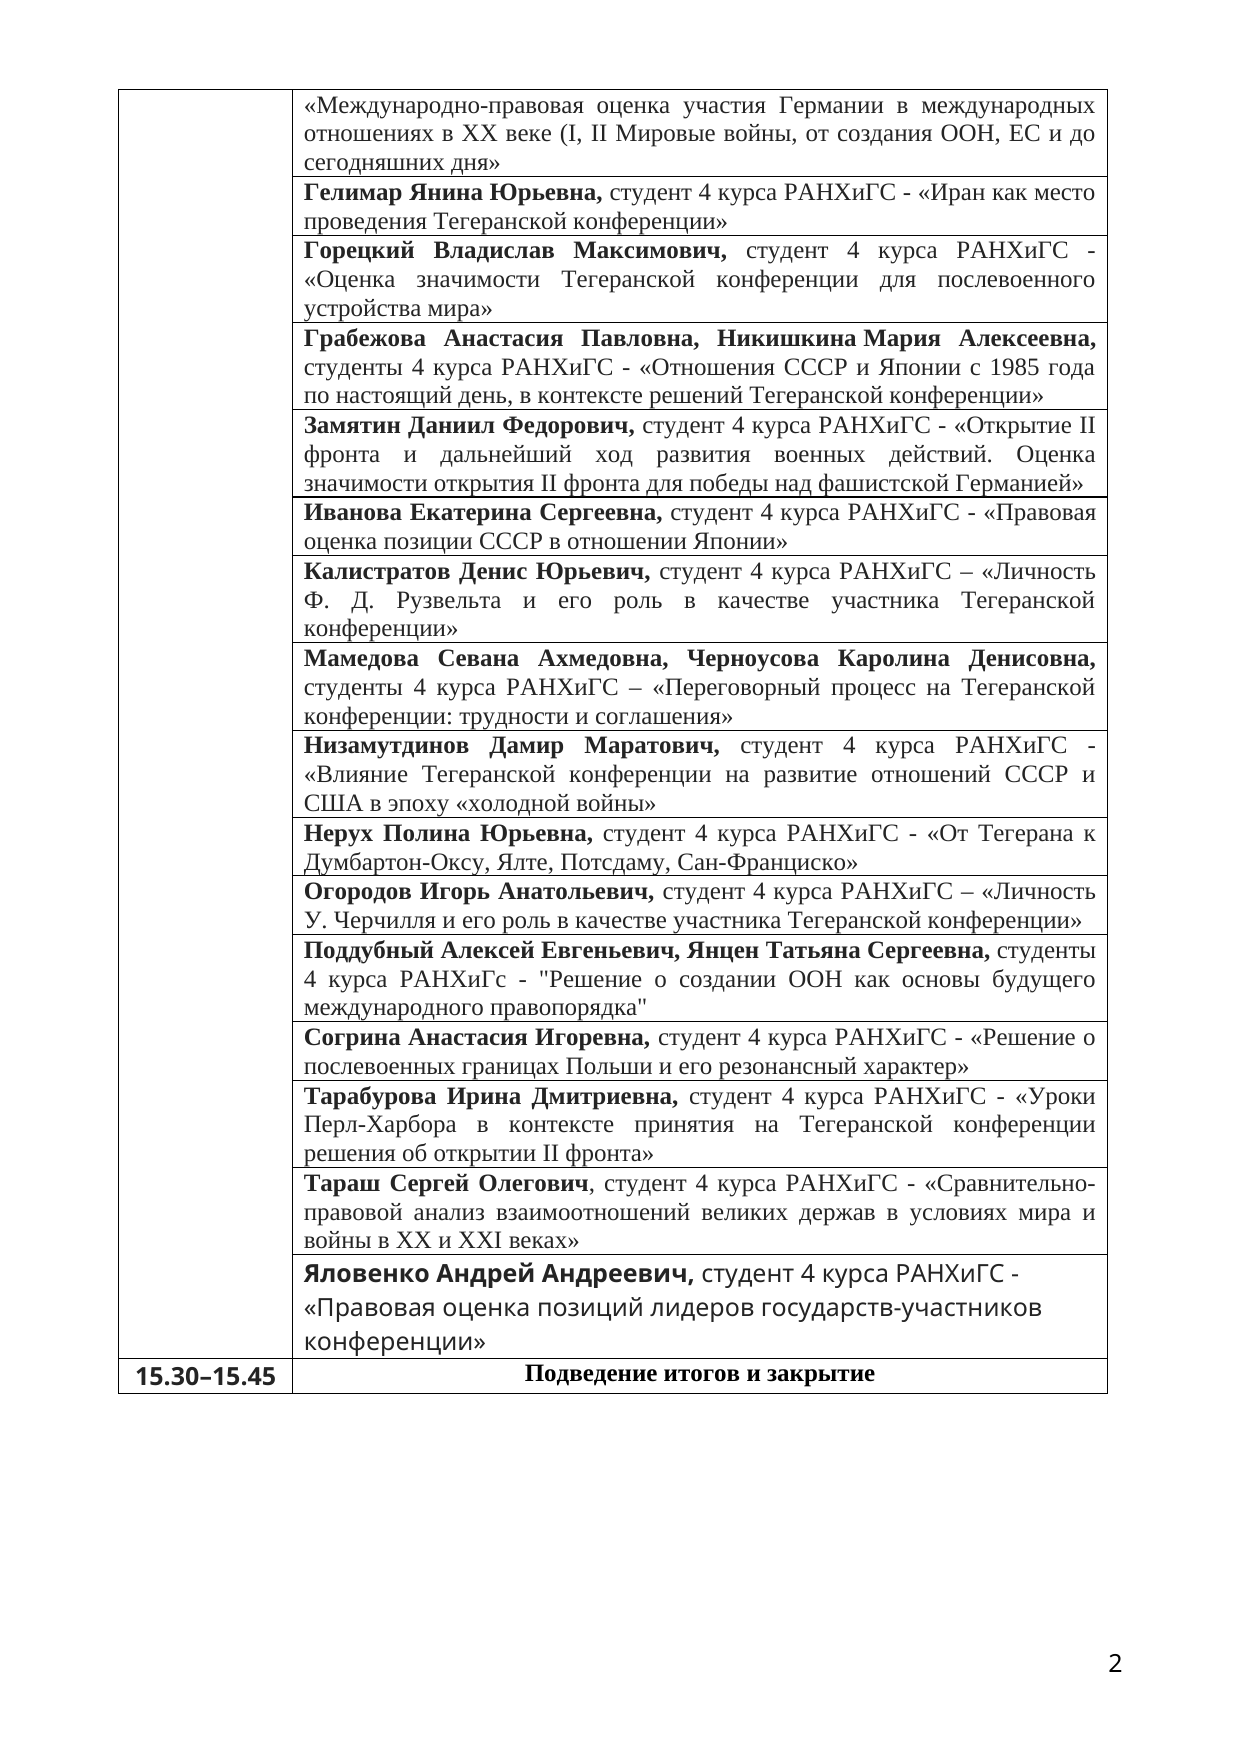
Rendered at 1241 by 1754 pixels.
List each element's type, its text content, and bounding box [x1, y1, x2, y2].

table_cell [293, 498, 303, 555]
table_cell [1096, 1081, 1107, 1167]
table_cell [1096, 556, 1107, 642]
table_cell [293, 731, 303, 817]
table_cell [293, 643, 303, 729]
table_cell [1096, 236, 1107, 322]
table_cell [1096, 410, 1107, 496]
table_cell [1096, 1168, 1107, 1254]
table_cell 15.30–15.45 [119, 1359, 292, 1393]
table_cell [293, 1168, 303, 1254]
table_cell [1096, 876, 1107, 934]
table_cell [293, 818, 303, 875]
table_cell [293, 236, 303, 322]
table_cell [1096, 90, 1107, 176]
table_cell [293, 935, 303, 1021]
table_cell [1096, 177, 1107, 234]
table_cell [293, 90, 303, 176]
table_cell Яловенко Андрей Андреевич, студент 4 курса РАНХиГС - «Правовая оценка позиций лидеров государств-участников конференции» [293, 1255, 1107, 1357]
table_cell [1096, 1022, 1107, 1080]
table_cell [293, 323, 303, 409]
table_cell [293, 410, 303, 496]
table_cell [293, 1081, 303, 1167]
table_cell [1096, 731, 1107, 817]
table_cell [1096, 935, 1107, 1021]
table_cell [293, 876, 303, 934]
table_cell Подведение итогов и закрытие [293, 1359, 1107, 1393]
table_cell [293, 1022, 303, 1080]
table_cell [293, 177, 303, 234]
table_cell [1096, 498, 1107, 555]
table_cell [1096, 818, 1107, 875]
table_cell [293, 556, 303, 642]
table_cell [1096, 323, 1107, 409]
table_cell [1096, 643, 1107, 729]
